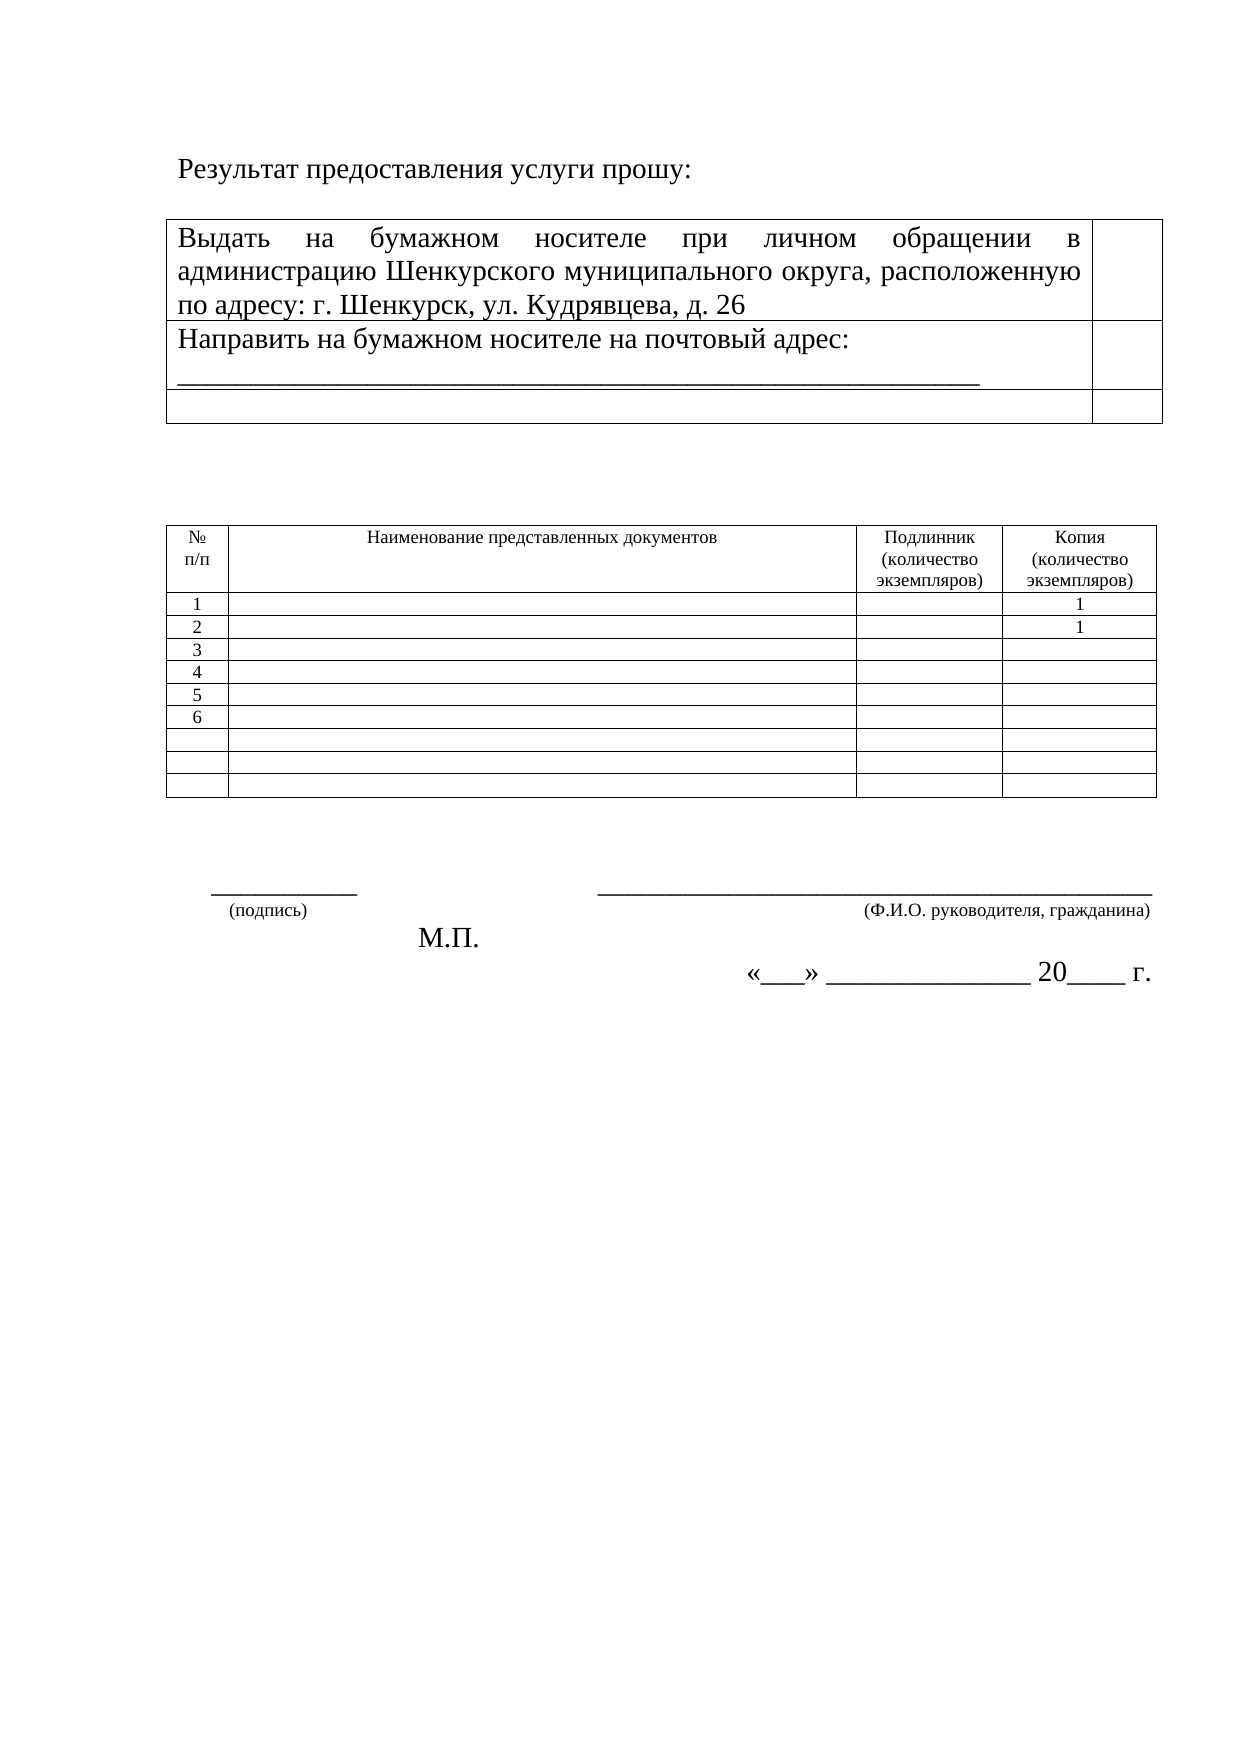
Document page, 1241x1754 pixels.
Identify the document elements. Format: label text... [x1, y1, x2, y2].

table_cell [167, 390, 1092, 423]
table_cell [229, 752, 856, 773]
table_cell [857, 661, 1002, 683]
text М.П. [177, 920, 1152, 954]
table_cell 1 [167, 593, 228, 615]
table_cell [229, 593, 856, 615]
table_cell [1003, 752, 1156, 773]
table_cell 1 [1003, 616, 1156, 637]
table_cell [229, 616, 856, 637]
table_cell [1003, 729, 1156, 751]
table_header Копия (количество экземпляров) [1003, 526, 1156, 592]
table_header Выдать на бумажном носителе при личном обращении в администрацию Шенкурского муниципального округа, расположенную по адресу: г. Шенкурск, ул. Кудрявцева, д. 26 [167, 220, 1092, 320]
table_cell [857, 774, 1002, 797]
table_cell [167, 752, 228, 773]
text Результат предоставления услуги прошу: [177, 152, 1152, 185]
table_cell [229, 729, 856, 751]
text «___» ______________ 20____ г. [177, 954, 1152, 987]
table_cell [1093, 390, 1162, 423]
table_cell 3 [167, 639, 228, 660]
text __________ ______________________________________ (подпись) (Ф.И.О. руководителя, гражданина) [177, 865, 1152, 920]
table_cell [1003, 774, 1156, 797]
table_cell [1003, 706, 1156, 728]
table_cell [229, 639, 856, 660]
table_cell [229, 774, 856, 797]
table_cell [167, 729, 228, 751]
table_cell [857, 706, 1002, 728]
table_cell [857, 684, 1002, 705]
table_cell 4 [167, 661, 228, 683]
table_header Подлинник (количество экземпляров) [857, 526, 1002, 592]
table_cell [1003, 661, 1156, 683]
table_cell [857, 639, 1002, 660]
table_cell [229, 661, 856, 683]
table_header Наименование представленных документов [229, 526, 856, 592]
table_cell [229, 706, 856, 728]
table_cell [857, 729, 1002, 751]
table_cell [857, 593, 1002, 615]
table_cell 6 [167, 706, 228, 728]
table_cell [857, 752, 1002, 773]
table_cell [1003, 684, 1156, 705]
table_cell Направить на бумажном носителе на почтовый адрес: _______________________________________________________ [167, 321, 1092, 388]
table_cell 2 [167, 616, 228, 637]
table_cell [167, 774, 228, 797]
table_cell [1093, 321, 1162, 388]
table_cell [1003, 639, 1156, 660]
table_header № п/п [167, 526, 228, 592]
table_cell [229, 684, 856, 705]
table_cell [857, 616, 1002, 637]
table_cell 1 [1003, 593, 1156, 615]
table_cell 5 [167, 684, 228, 705]
table_header [1093, 220, 1162, 320]
